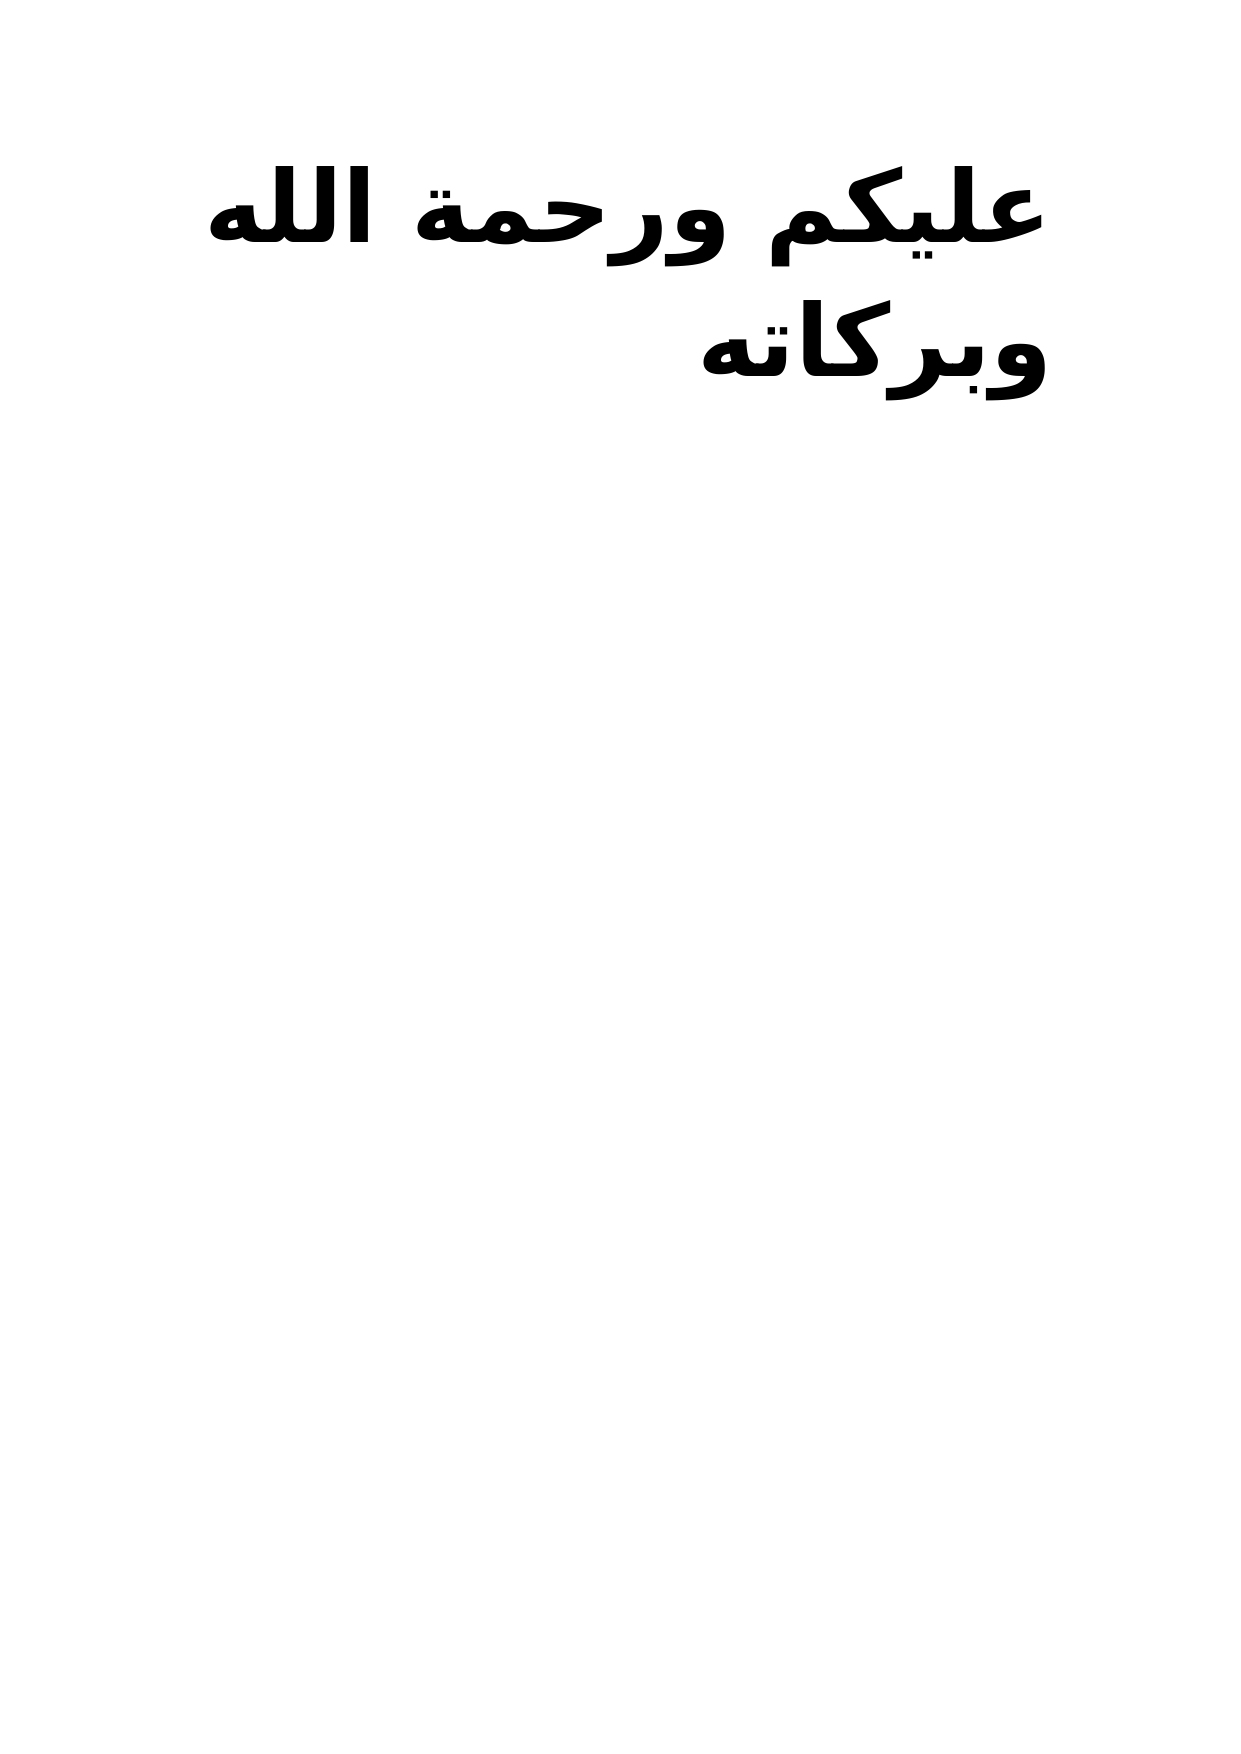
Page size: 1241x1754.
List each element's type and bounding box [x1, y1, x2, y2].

text [187, 150, 1053, 400]
